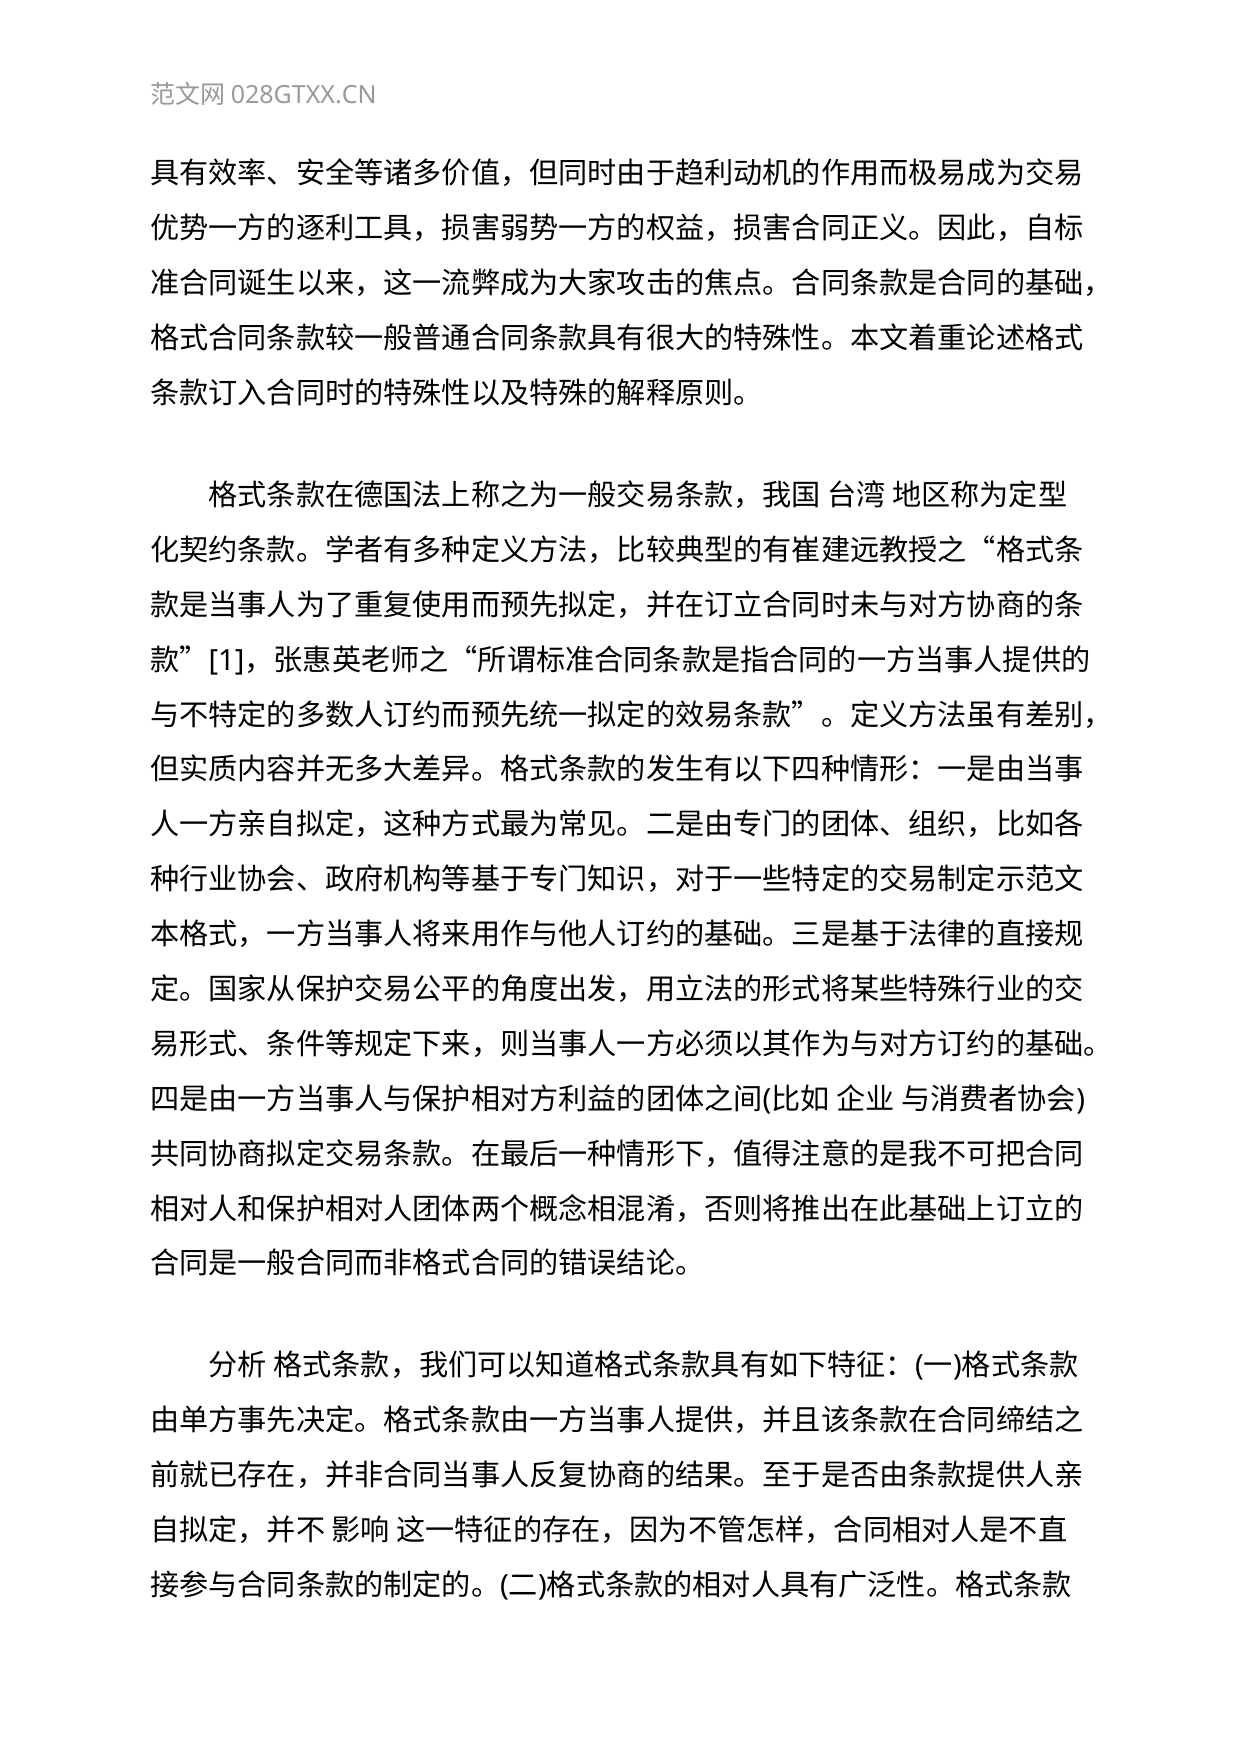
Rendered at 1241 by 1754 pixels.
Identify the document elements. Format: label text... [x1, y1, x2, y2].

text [150, 150, 1090, 412]
text 格式条款在德国法上称之为一般交易条款，我国 台湾 地区称为定型化契约条款。学者有多种定义方法，比较典型的有崔建远教授之“格式条款是当事人为了重复使用而预先拟定，并在订立合同时未与对方协商的条款”[1]，张惠英老师之“所谓标准合同条款是指合同的一方当事人提供的与不特定的多数人订约而预先统一拟定的效易条款”。定义方法虽有差别，但实质内容并无多大差异。格式条款的发生有以下四种情形：一是由当事人一方亲自拟定，这种方式最为常见。二是由专门的团体、组织，比如各种行业协会、政府机构等基于专门知识，对于一些特定的交易制定示范文本格式，一方当事人将来用作与他人订约的基础。三是基于法律的直接规定。国家从保护交易公平的角度出发，用立法的形式将某些特殊行业的交易形式、条件等规定下来，则当事人一方必须以其作为与对方订约的基础。四是由一方当事人与保护相对方利益的团体之间(比如 企业 与消费者协会)共同协商拟定交易条款。在最后一种情形下，值得注意的是我不可把合同相对人和保护相对人团体两个概念相混淆，否则将推出在此基础上订立的合同是一般合同而非格式合同的错误结论。 [150, 471, 1090, 1282]
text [150, 1342, 1090, 1604]
